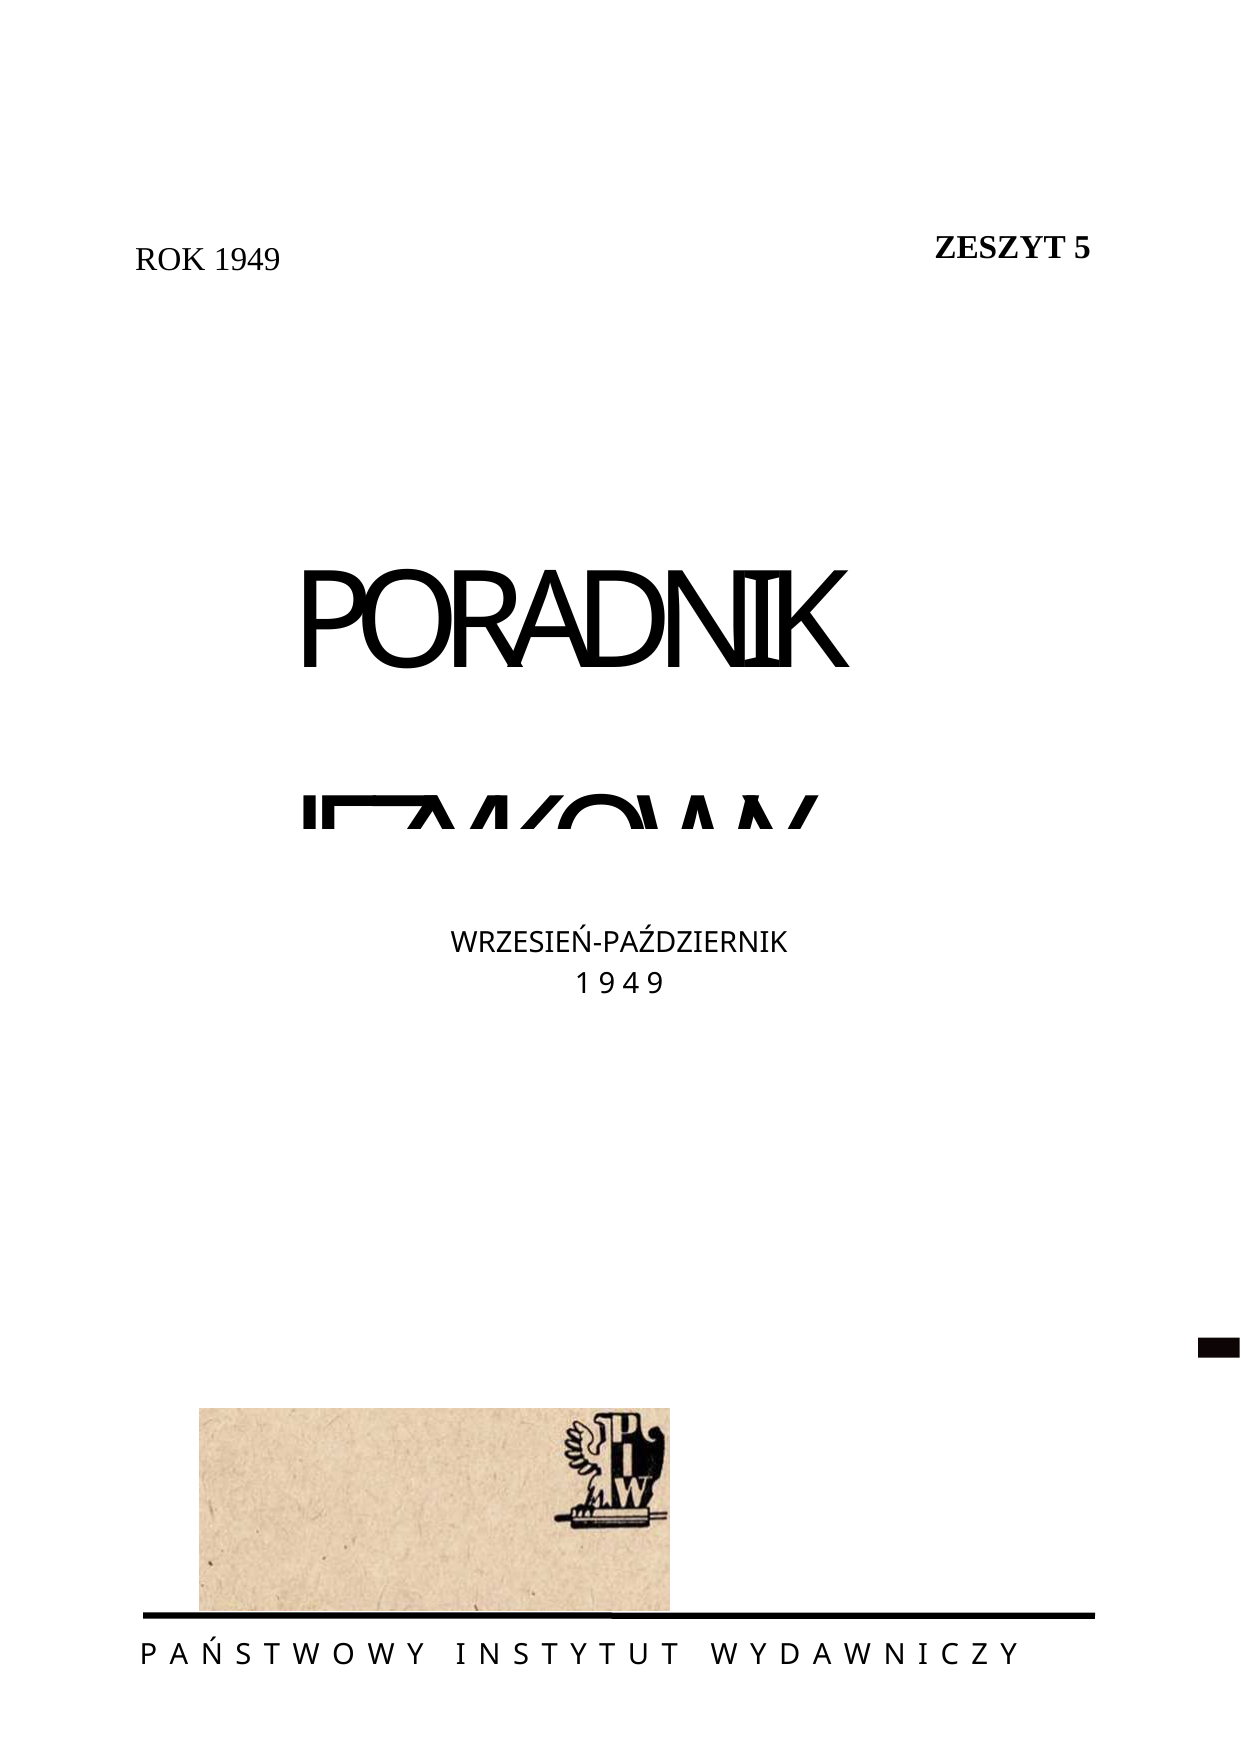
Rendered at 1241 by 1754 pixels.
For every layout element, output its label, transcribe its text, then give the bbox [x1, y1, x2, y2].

text ROK 1949 [135, 244, 281, 277]
text PAŃSTWOWY INSTYTUT WYDAWNICZY [139, 1641, 1018, 1670]
text WRZESIEŃ-PAŹDZIERNIK 1949 [141, 920, 1096, 1001]
picture [199, 1408, 670, 1611]
text PORADNIK JĘZYKOWY [291, 488, 1096, 829]
text ZESZYT 5 [920, 232, 1091, 266]
